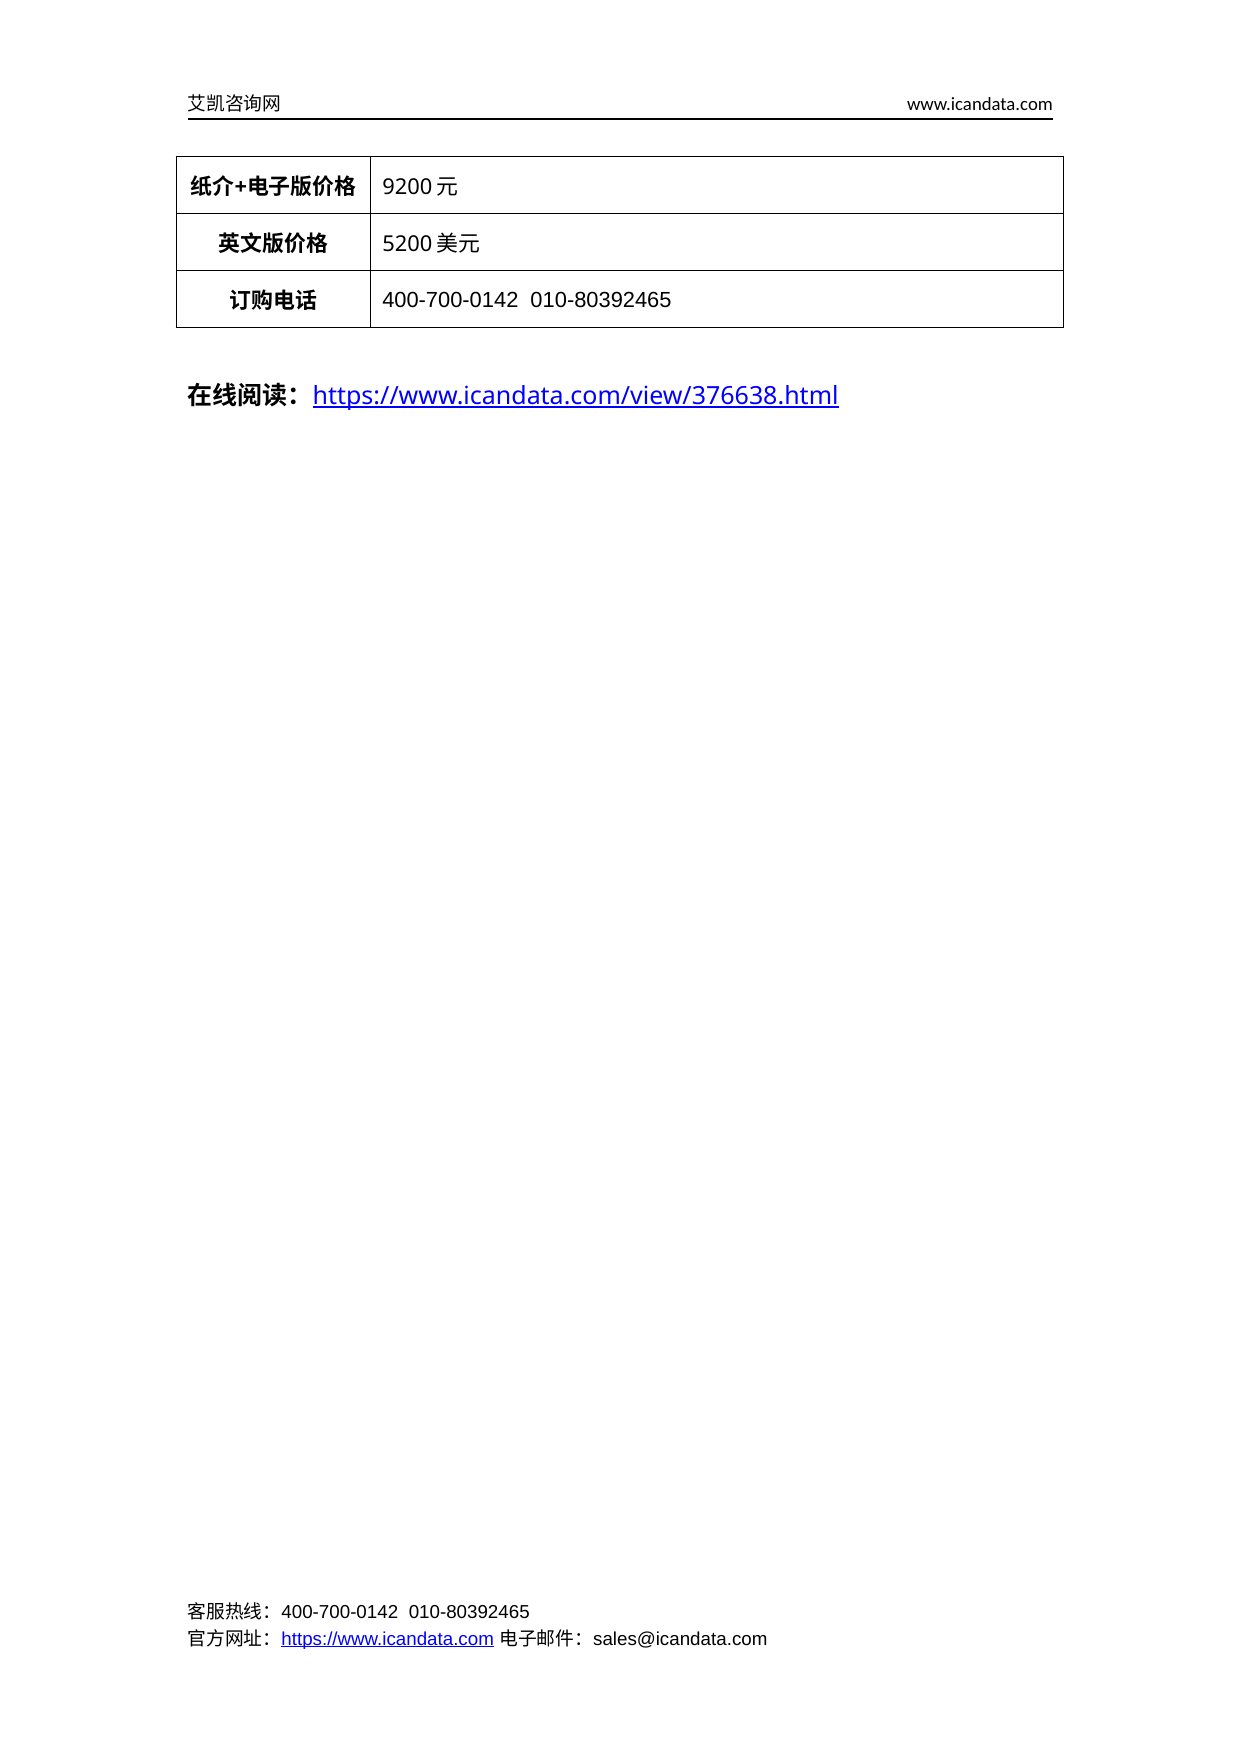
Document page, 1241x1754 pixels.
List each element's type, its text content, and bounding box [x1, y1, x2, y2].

table_cell 纸介+电子版价格 [177, 157, 370, 213]
table_cell 400-700-0142 010-80392465 [371, 271, 1063, 327]
table_cell 9200元 [371, 157, 1063, 213]
table_cell 英文版价格 [177, 214, 370, 270]
table_cell 订购电话 [177, 271, 370, 327]
text 在线阅读：https://www.icandata.com/view/376638.html [187, 361, 1053, 426]
table_cell 5200美元 [371, 214, 1063, 270]
